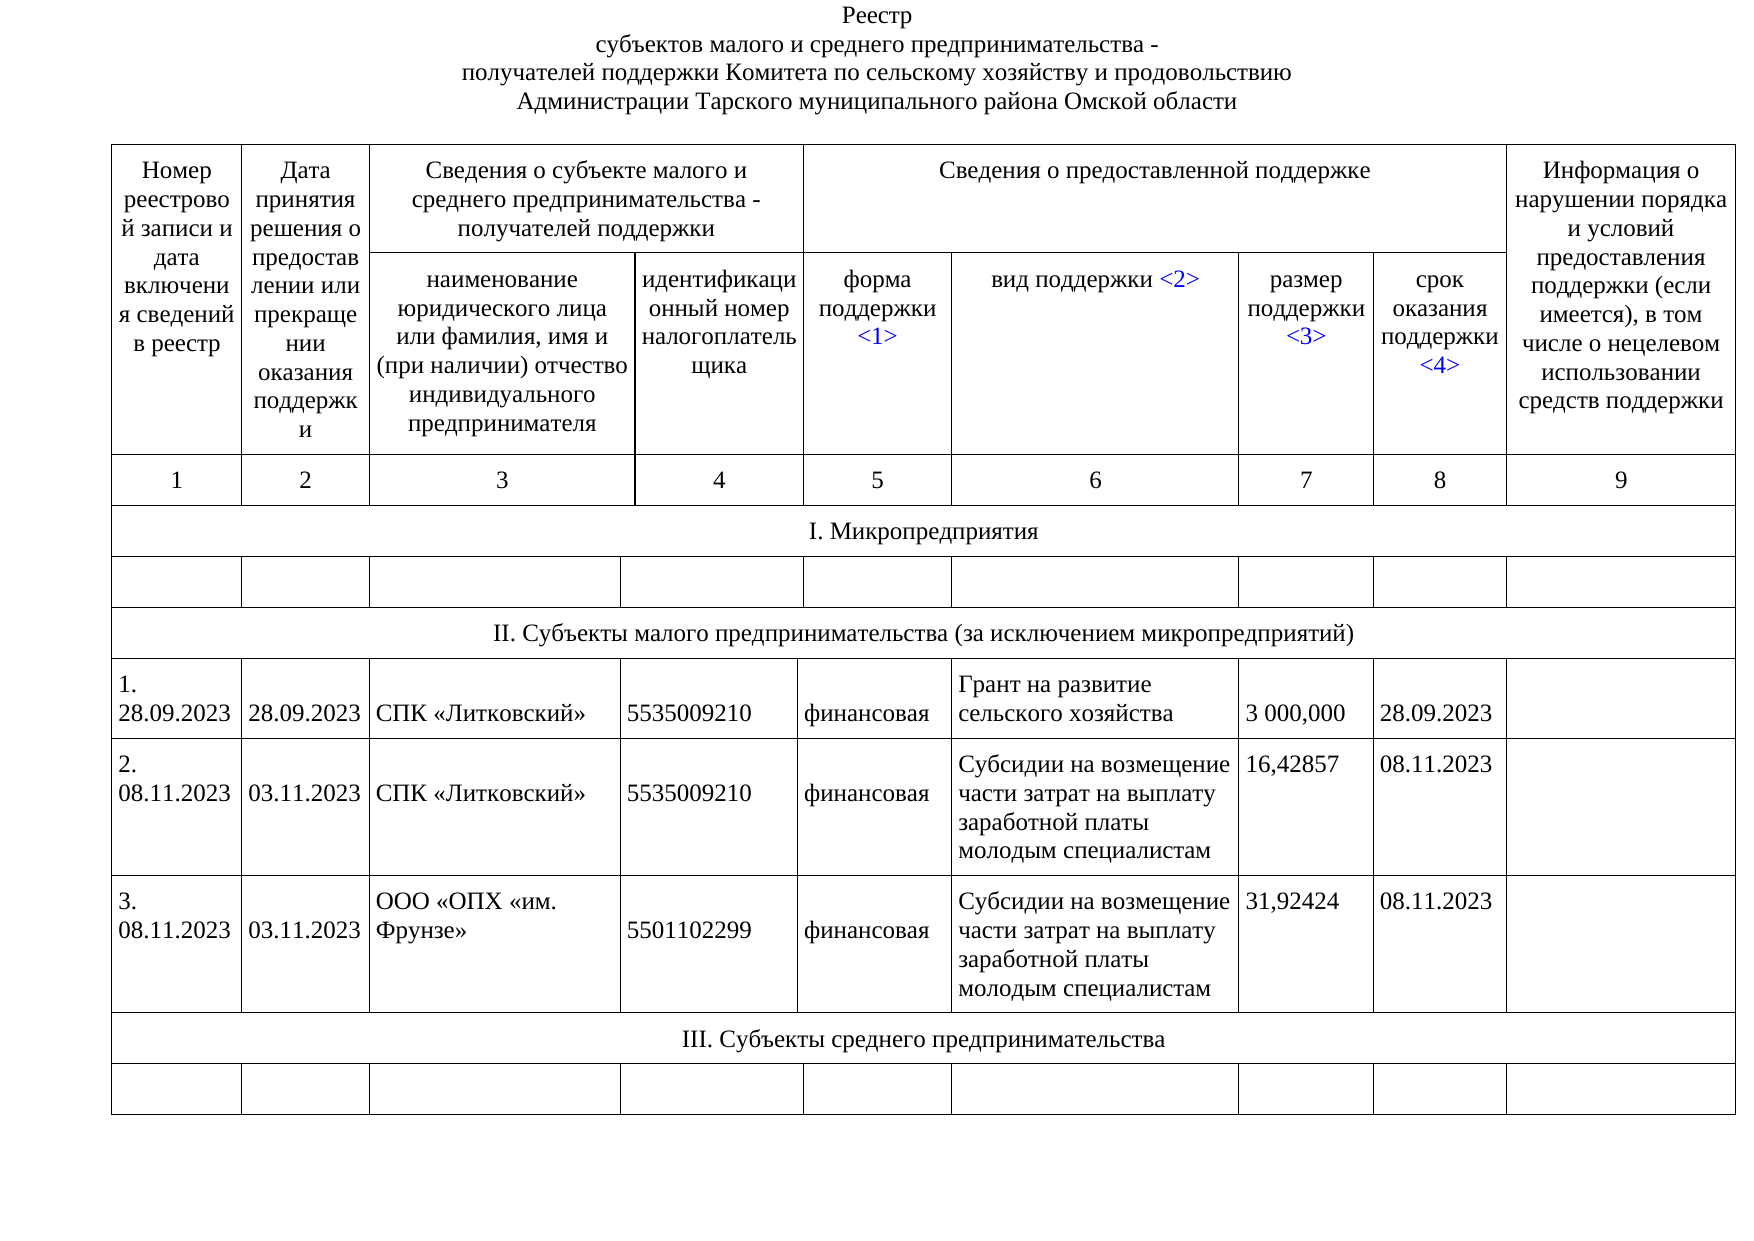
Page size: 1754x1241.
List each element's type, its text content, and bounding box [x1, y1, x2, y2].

table_cell вид поддержки <2> [952, 253, 1238, 453]
table_header Сведения о субъекте малого и среднего предпринимательства - получателей поддержки [370, 145, 803, 252]
table_cell [952, 1064, 1238, 1114]
table_cell финансовая [798, 659, 951, 737]
table_cell Субсидии на возмещение части затрат на выплату заработной платы молодым специалистам [952, 876, 1238, 1012]
table_cell 3 [370, 455, 634, 504]
table_cell [621, 557, 803, 607]
table_cell [1507, 876, 1735, 1012]
table_cell 2. 08.11.2023 [112, 739, 241, 875]
table_header Информация о нарушении порядка и условий предоставления поддержки (если имеется), в том числе о нецелевом использовании средств поддержки [1507, 145, 1735, 453]
table_cell 03.11.2023 [242, 876, 369, 1012]
table_cell [370, 557, 620, 607]
table_cell [1507, 1064, 1735, 1114]
table_cell идентификационный номер налогоплательщика [636, 253, 803, 453]
table_header Дата принятия решения о предоставлении или прекращении оказания поддержки [242, 145, 369, 453]
table_cell Грант на развитие сельского хозяйства [952, 659, 1238, 737]
table_cell III. Субъекты среднего предпринимательства [112, 1013, 1735, 1063]
table_cell 7 [1239, 455, 1373, 504]
table_cell 4 [636, 455, 803, 504]
table_cell 5 [804, 455, 951, 504]
table_cell 8 [1374, 455, 1506, 504]
table_cell 08.11.2023 [1374, 739, 1506, 875]
table_cell срок оказания поддержки <4> [1374, 253, 1506, 453]
table_cell СПК «Литковский» [370, 739, 620, 875]
table_cell форма поддержки <1> [804, 253, 951, 453]
table_cell [621, 1064, 803, 1114]
table_cell 28.09.2023 [242, 659, 369, 737]
table_cell 5535009210 [621, 659, 797, 737]
table_cell I. Микропредприятия [112, 506, 1735, 556]
table_cell [1239, 1064, 1373, 1114]
table_cell финансовая [798, 739, 951, 875]
table_cell наименование юридического лица или фамилия, имя и (при наличии) отчество индивидуального предпринимателя [370, 253, 634, 453]
table_cell 03.11.2023 [242, 739, 369, 875]
table_cell ООО «ОПХ «им. Фрунзе» [370, 876, 620, 1012]
table_cell 1 [112, 455, 241, 504]
table_cell финансовая [798, 876, 951, 1012]
table_cell 1. 28.09.2023 [112, 659, 241, 737]
table_cell 9 [1507, 455, 1735, 504]
table_cell II. Субъекты малого предпринимательства (за исключением микропредприятий) [112, 608, 1735, 658]
table_cell [804, 1064, 951, 1114]
text Администрации Тарского муниципального района Омской области [118, 86, 1636, 115]
table_cell 2 [242, 455, 369, 504]
table_cell [1507, 739, 1735, 875]
table_cell [112, 1064, 241, 1114]
table_cell 5501102299 [621, 876, 797, 1012]
table_cell [112, 557, 241, 607]
table_cell [1507, 659, 1735, 737]
table_cell [370, 1064, 620, 1114]
table_cell 6 [952, 455, 1238, 504]
table_cell 08.11.2023 [1374, 876, 1506, 1012]
table_header Номер реестровой записи и дата включения сведений в реестр [112, 145, 241, 453]
table_cell [1374, 557, 1506, 607]
table_cell 3. 08.11.2023 [112, 876, 241, 1012]
table_header Сведения о предоставленной поддержке [804, 145, 1506, 252]
text Реестр [118, 0, 1636, 29]
table_cell СПК «Литковский» [370, 659, 620, 737]
table_cell [1374, 1064, 1506, 1114]
table_cell [242, 1064, 369, 1114]
table_cell 3 000,000 [1239, 659, 1373, 737]
table_cell [1239, 557, 1373, 607]
text получателей поддержки Комитета по сельскому хозяйству и продовольствию [118, 57, 1636, 86]
table_cell 28.09.2023 [1374, 659, 1506, 737]
table_cell 5535009210 [621, 739, 797, 875]
table_cell 31,92424 [1239, 876, 1373, 1012]
table_cell [242, 557, 369, 607]
table_cell Субсидии на возмещение части затрат на выплату заработной платы молодым специалистам [952, 739, 1238, 875]
table_cell 16,42857 [1239, 739, 1373, 875]
text субъектов малого и среднего предпринимательства - [118, 29, 1636, 57]
table_cell [804, 557, 951, 607]
table_cell [1507, 557, 1735, 607]
table_cell [952, 557, 1238, 607]
table_cell размер поддержки <3> [1239, 253, 1373, 453]
